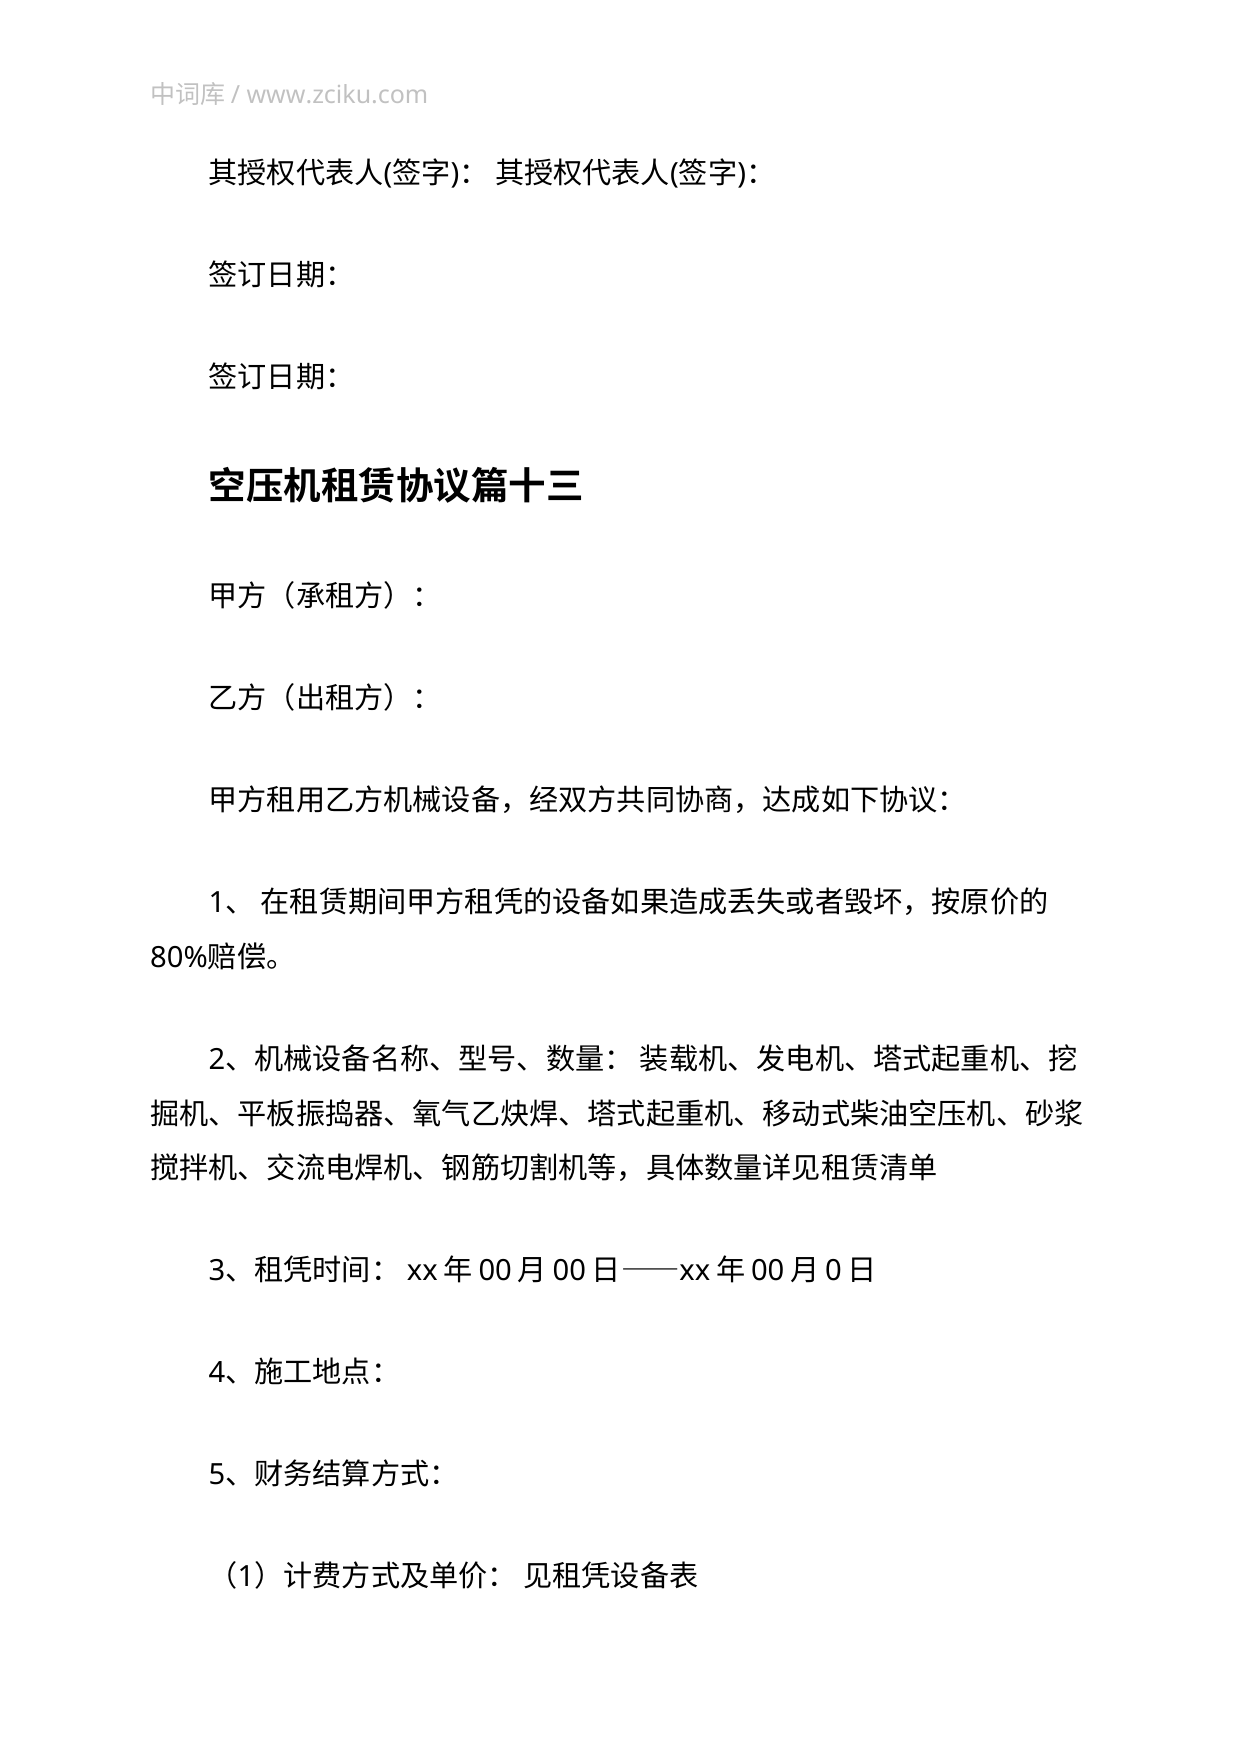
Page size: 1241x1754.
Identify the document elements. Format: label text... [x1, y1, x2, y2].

text 3、租凭时间： xx年00月00日——xx年00月0日 [150, 1247, 1090, 1289]
text 其授权代表人(签字)： 其授权代表人(签字)： [150, 150, 1090, 192]
text 4、施工地点： [150, 1349, 1090, 1391]
text 签订日期： [150, 354, 1090, 396]
text 甲方租用乙方机械设备，经双方共同协商，达成如下协议： [150, 776, 1090, 819]
text 2、机械设备名称、型号、数量： 装载机、发电机、塔式起重机、挖掘机、平板振捣器、氧气乙炔焊、塔式起重机、移动式柴油空压机、砂浆搅拌机、交流电焊机、钢筋切割机等，具体数量详见租赁清单 [150, 1035, 1090, 1187]
text 1、 在租赁期间甲方租凭的设备如果造成丢失或者毁坏，按原价的80%赔偿。 [150, 878, 1090, 976]
text 空压机租赁协议篇十三 [150, 456, 1090, 510]
text 甲方（承租方）： [150, 573, 1090, 615]
text （1）计费方式及单价： 见租凭设备表 [150, 1553, 1090, 1595]
text 5、财务结算方式： [150, 1451, 1090, 1493]
text 乙方（出租方）： [150, 675, 1090, 717]
text 签订日期： [150, 252, 1090, 294]
